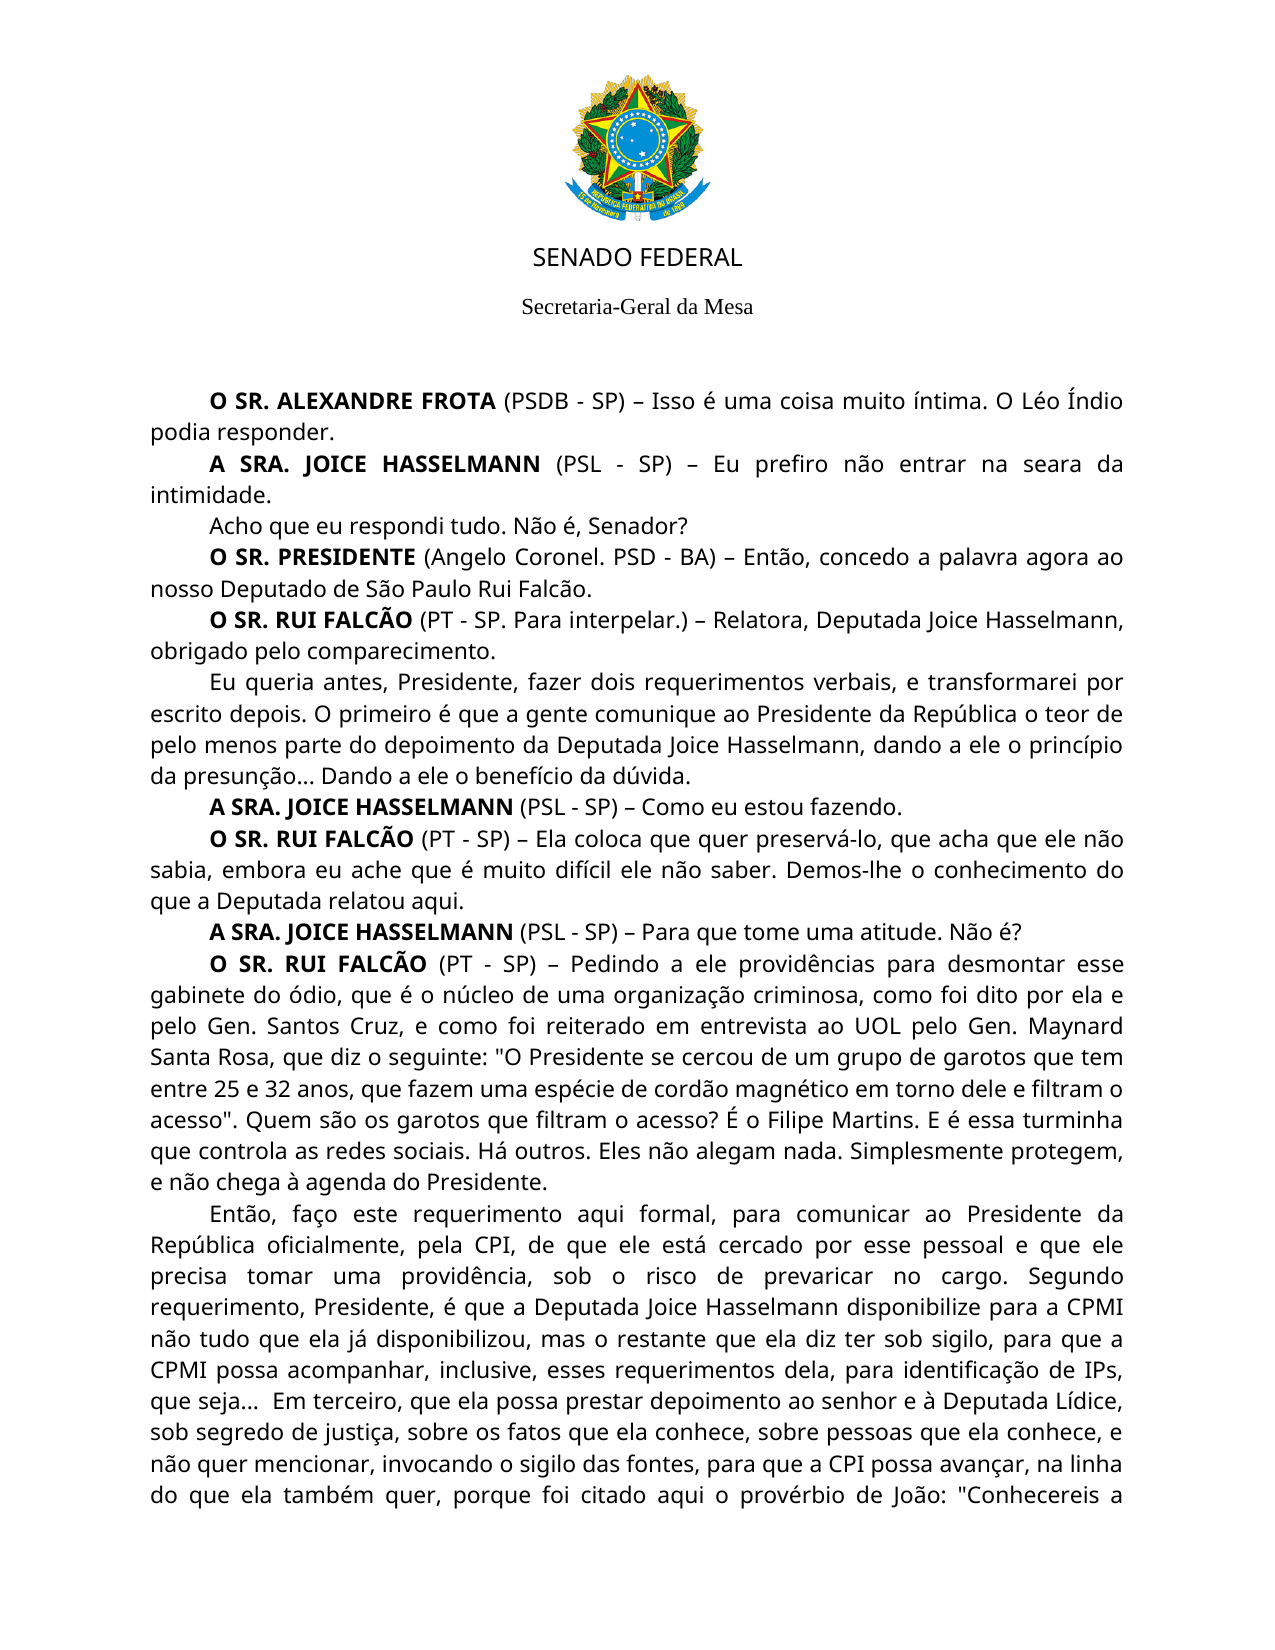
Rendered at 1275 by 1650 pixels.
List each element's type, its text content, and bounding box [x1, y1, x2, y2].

text O SR. PRESIDENTE (Angelo Coronel. PSD - BA) – Então, concedo a palavra agora ao nosso Deputado de São Paulo Rui Falcão. [150, 541, 1125, 604]
text O SR. RUI FALCÃO (PT - SP. Para interpelar.) – Relatora, Deputada Joice Hasselmann, obrigado pelo comparecimento. [150, 604, 1125, 666]
text O SR. RUI FALCÃO (PT - SP) – Ela coloca que quer preservá-lo, que acha que ele não sabia, embora eu ache que é muito difícil ele não saber. Demos-lhe o conhecimento do que a Deputada relatou aqui. [150, 822, 1125, 916]
picture [564, 75, 711, 221]
text O SR. RUI FALCÃO (PT - SP) – Pedindo a ele providências para desmontar esse gabinete do ódio, que é o núcleo de uma organização criminosa, como foi dito por ela e pelo Gen. Santos Cruz, e como foi reiterado em entrevista ao UOL pelo Gen. Maynard Santa Rosa, que diz o seguinte: "O Presidente se cercou de um grupo de garotos que tem entre 25 e 32 anos, que fazem uma espécie de cordão magnético em torno dele e filtram o acesso". Quem são os garotos que filtram o acesso? É o Filipe Martins. E é essa turminha que controla as redes sociais. Há outros. Eles não alegam nada. Simplesmente protegem, e não chega à agenda do Presidente. [150, 947, 1125, 1197]
text Eu queria antes, Presidente, fazer dois requerimentos verbais, e transformarei por escrito depois. O primeiro é que a gente comunique ao Presidente da República o teor de pelo menos parte do depoimento da Deputada Joice Hasselmann, dando a ele o princípio da presunção... Dando a ele o benefício da dúvida. [150, 666, 1125, 791]
text A SRA. JOICE HASSELMANN (PSL - SP) – Eu prefiro não entrar na seara da intimidade. [150, 447, 1125, 510]
text Acho que eu respondi tudo. Não é, Senador? [150, 510, 1125, 541]
text O SR. ALEXANDRE FROTA (PSDB - SP) – Isso é uma coisa muito íntima. O Léo Índio podia responder. [150, 385, 1125, 447]
text A SRA. JOICE HASSELMANN (PSL - SP) – Para que tome uma atitude. Não é? [150, 916, 1125, 947]
text A SRA. JOICE HASSELMANN (PSL - SP) – Como eu estou fazendo. [150, 791, 1125, 822]
